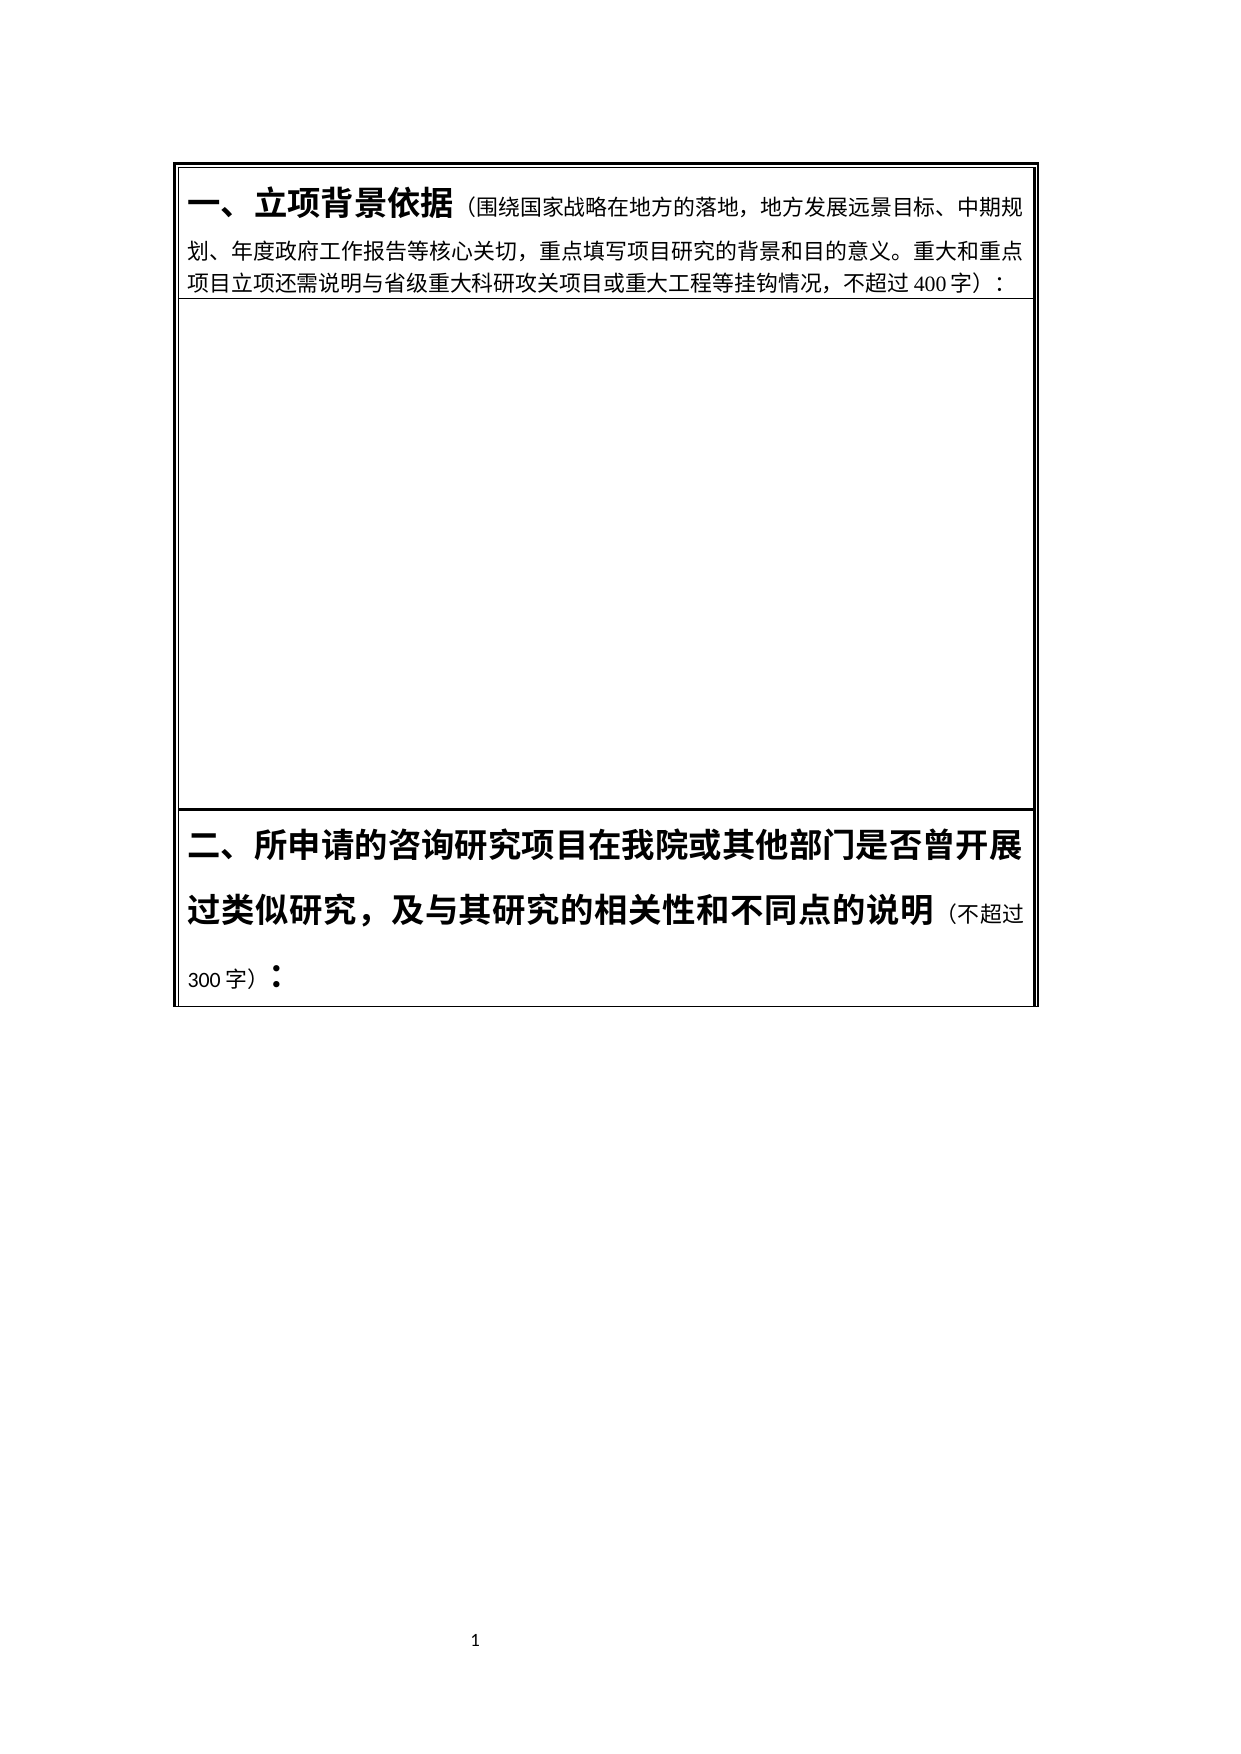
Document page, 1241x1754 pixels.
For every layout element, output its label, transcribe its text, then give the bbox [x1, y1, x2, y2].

table_cell 二、所申请的咨询研究项目在我院或其他部门是否曾开展过类似研究，及与其研究的相关性和不同点的说明（不超过300字）： [179, 811, 1033, 1006]
table_header 一、立项背景依据（围绕国家战略在地方的落地，地方发展远景目标、中期规划、年度政府工作报告等核心关切，重点填写项目研究的背景和目的意义。重大和重点项目立项还需说明与省级重大科研攻关项目或重大工程等挂钩情况，不超过400字）： [179, 168, 1033, 298]
table_cell [179, 299, 1033, 807]
